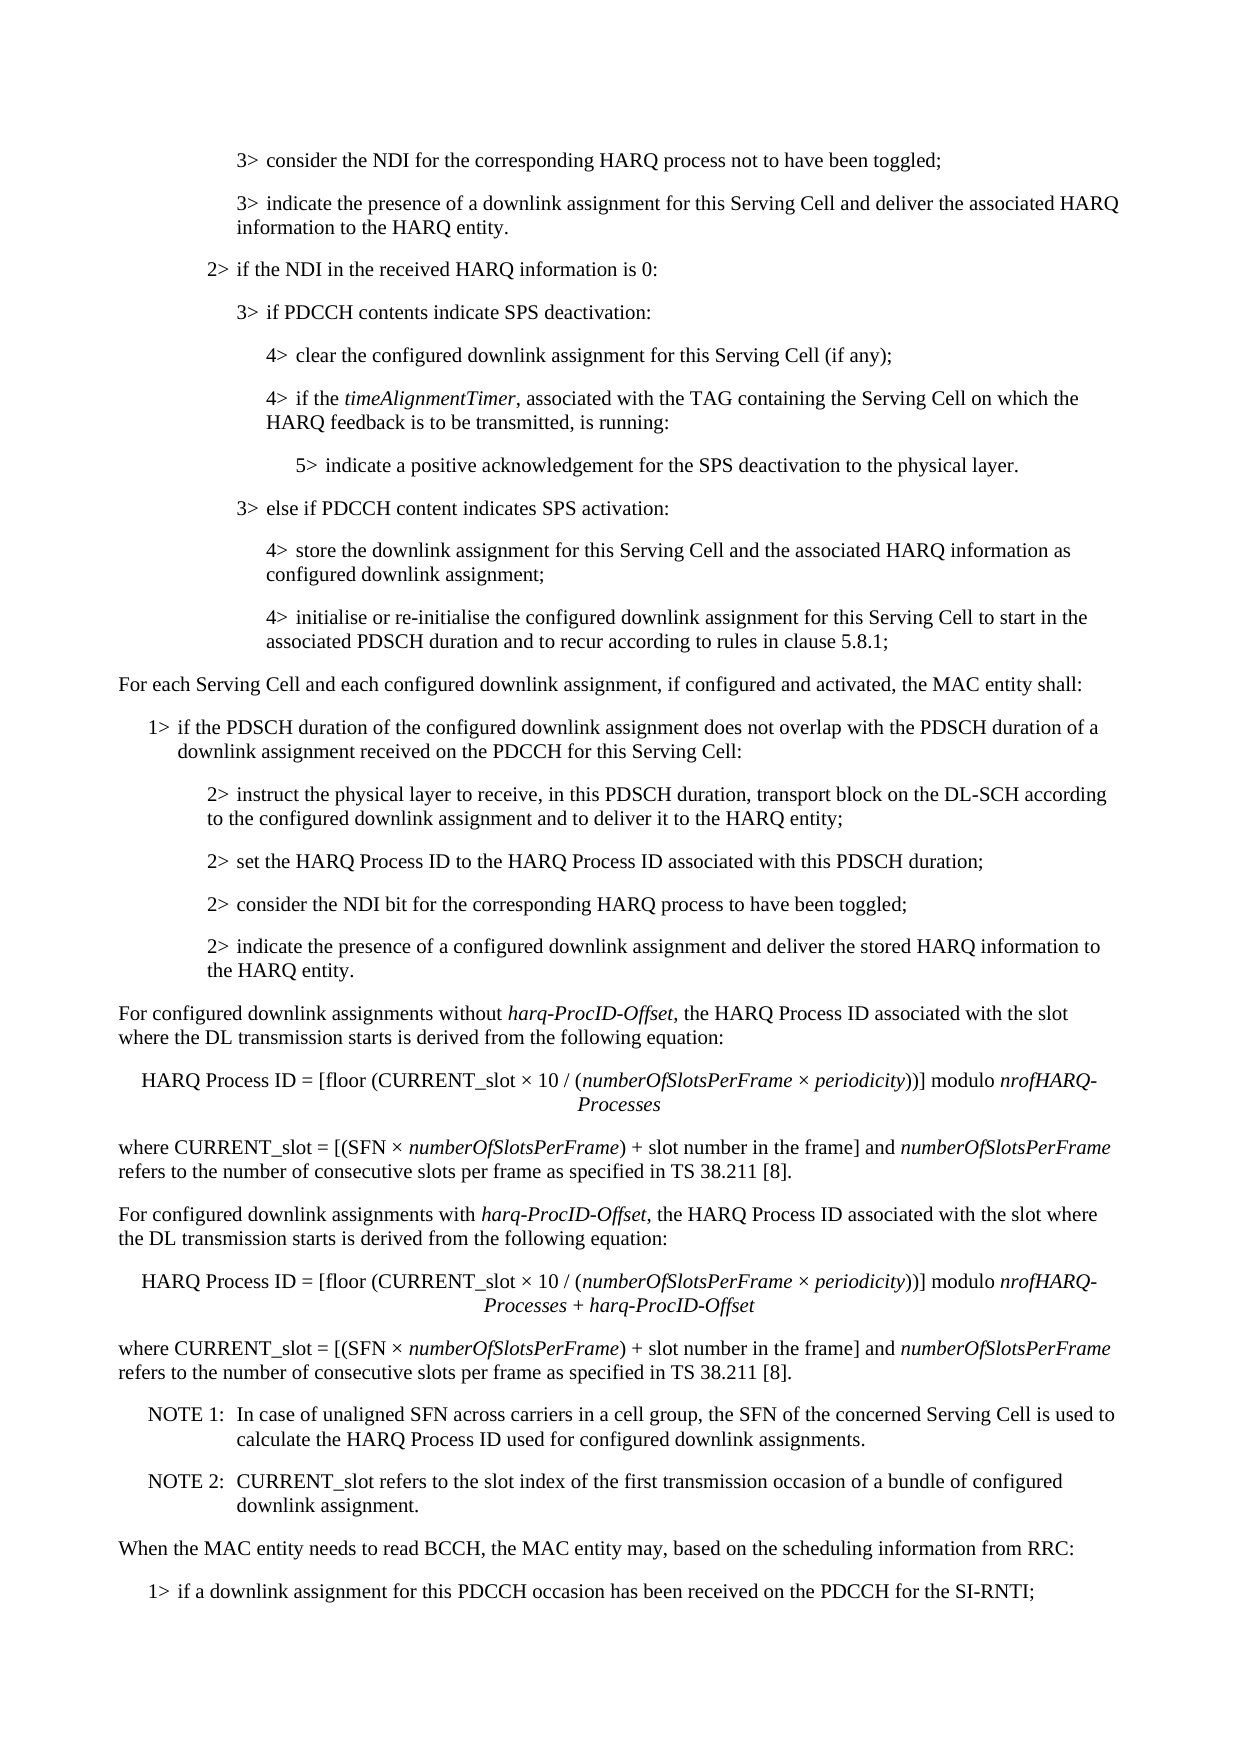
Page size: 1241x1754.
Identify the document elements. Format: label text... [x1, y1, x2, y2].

text 3> else if PDCCH content indicates SPS activation: [236, 496, 1122, 519]
text HARQ Process ID = [floor (CURRENT_slot × 10 / (numberOfSlotsPerFrame × periodicity))] modulo nrofHARQ-Processes + harq-ProcID-Offset [118, 1269, 1122, 1317]
text 2> set the HARQ Process ID to the HARQ Process ID associated with this PDSCH duration; [207, 849, 1122, 873]
text where CURRENT_slot = [(SFN × numberOfSlotsPerFrame) + slot number in the frame] and numberOfSlotsPerFrame refers to the number of consecutive slots per frame as specified in TS 38.211 [8]. [118, 1336, 1122, 1384]
text 1> if the PDSCH duration of the configured downlink assignment does not overlap with the PDSCH duration of a downlink assignment received on the PDCCH for this Serving Cell: [148, 715, 1122, 763]
text 2> instruct the physical layer to receive, in this PDSCH duration, transport block on the DL-SCH according to the configured downlink assignment and to deliver it to the HARQ entity; [207, 782, 1122, 830]
text 2> indicate the presence of a configured downlink assignment and deliver the stored HARQ information to the HARQ entity. [207, 934, 1122, 982]
text 5> indicate a positive acknowledgement for the SPS deactivation to the physical layer. [295, 453, 1122, 477]
text For configured downlink assignments with harq-ProcID-Offset, the HARQ Process ID associated with the slot where the DL transmission starts is derived from the following equation: [118, 1202, 1122, 1250]
text where CURRENT_slot = [(SFN × numberOfSlotsPerFrame) + slot number in the frame] and numberOfSlotsPerFrame refers to the number of consecutive slots per frame as specified in TS 38.211 [8]. [118, 1135, 1122, 1183]
text 2> consider the NDI bit for the corresponding HARQ process to have been toggled; [207, 891, 1122, 916]
text NOTE 1: In case of unaligned SFN across carriers in a cell group, the SFN of the concerned Serving Cell is used to calculate the HARQ Process ID used for configured downlink assignments. [148, 1402, 1122, 1451]
text HARQ Process ID = [floor (CURRENT_slot × 10 / (numberOfSlotsPerFrame × periodicity))] modulo nrofHARQ-Processes [118, 1068, 1122, 1116]
text 4> initialise or re-initialise the configured downlink assignment for this Serving Cell to start in the associated PDSCH duration and to recur according to rules in clause 5.8.1; [266, 605, 1122, 653]
text 4> store the downlink assignment for this Serving Cell and the associated HARQ information as configured downlink assignment; [266, 538, 1122, 586]
text 4> if the timeAlignmentTimer, associated with the TAG containing the Serving Cell on which the HARQ feedback is to be transmitted, is running: [266, 386, 1122, 434]
text When the MAC entity needs to read BCCH, the MAC entity may, based on the scheduling information from RRC: [118, 1536, 1122, 1560]
text For configured downlink assignments without harq-ProcID-Offset, the HARQ Process ID associated with the slot where the DL transmission starts is derived from the following equation: [118, 1001, 1122, 1049]
text For each Serving Cell and each configured downlink assignment, if configured and activated, the MAC entity shall: [118, 672, 1122, 696]
text 3> if PDCCH contents indicate SPS deactivation: [236, 300, 1122, 324]
text 4> clear the configured downlink assignment for this Serving Cell (if any); [266, 343, 1122, 367]
text 3> consider the NDI for the corresponding HARQ process not to have been toggled; [236, 148, 1122, 172]
text 2> if the NDI in the received HARQ information is 0: [207, 257, 1122, 281]
text 1> if a downlink assignment for this PDCCH occasion has been received on the PDCCH for the SI-RNTI; [148, 1579, 1122, 1603]
text 3> indicate the presence of a downlink assignment for this Serving Cell and deliver the associated HARQ information to the HARQ entity. [236, 191, 1122, 239]
text NOTE 2: CURRENT_slot refers to the slot index of the first transmission occasion of a bundle of configured downlink assignment. [148, 1469, 1122, 1517]
